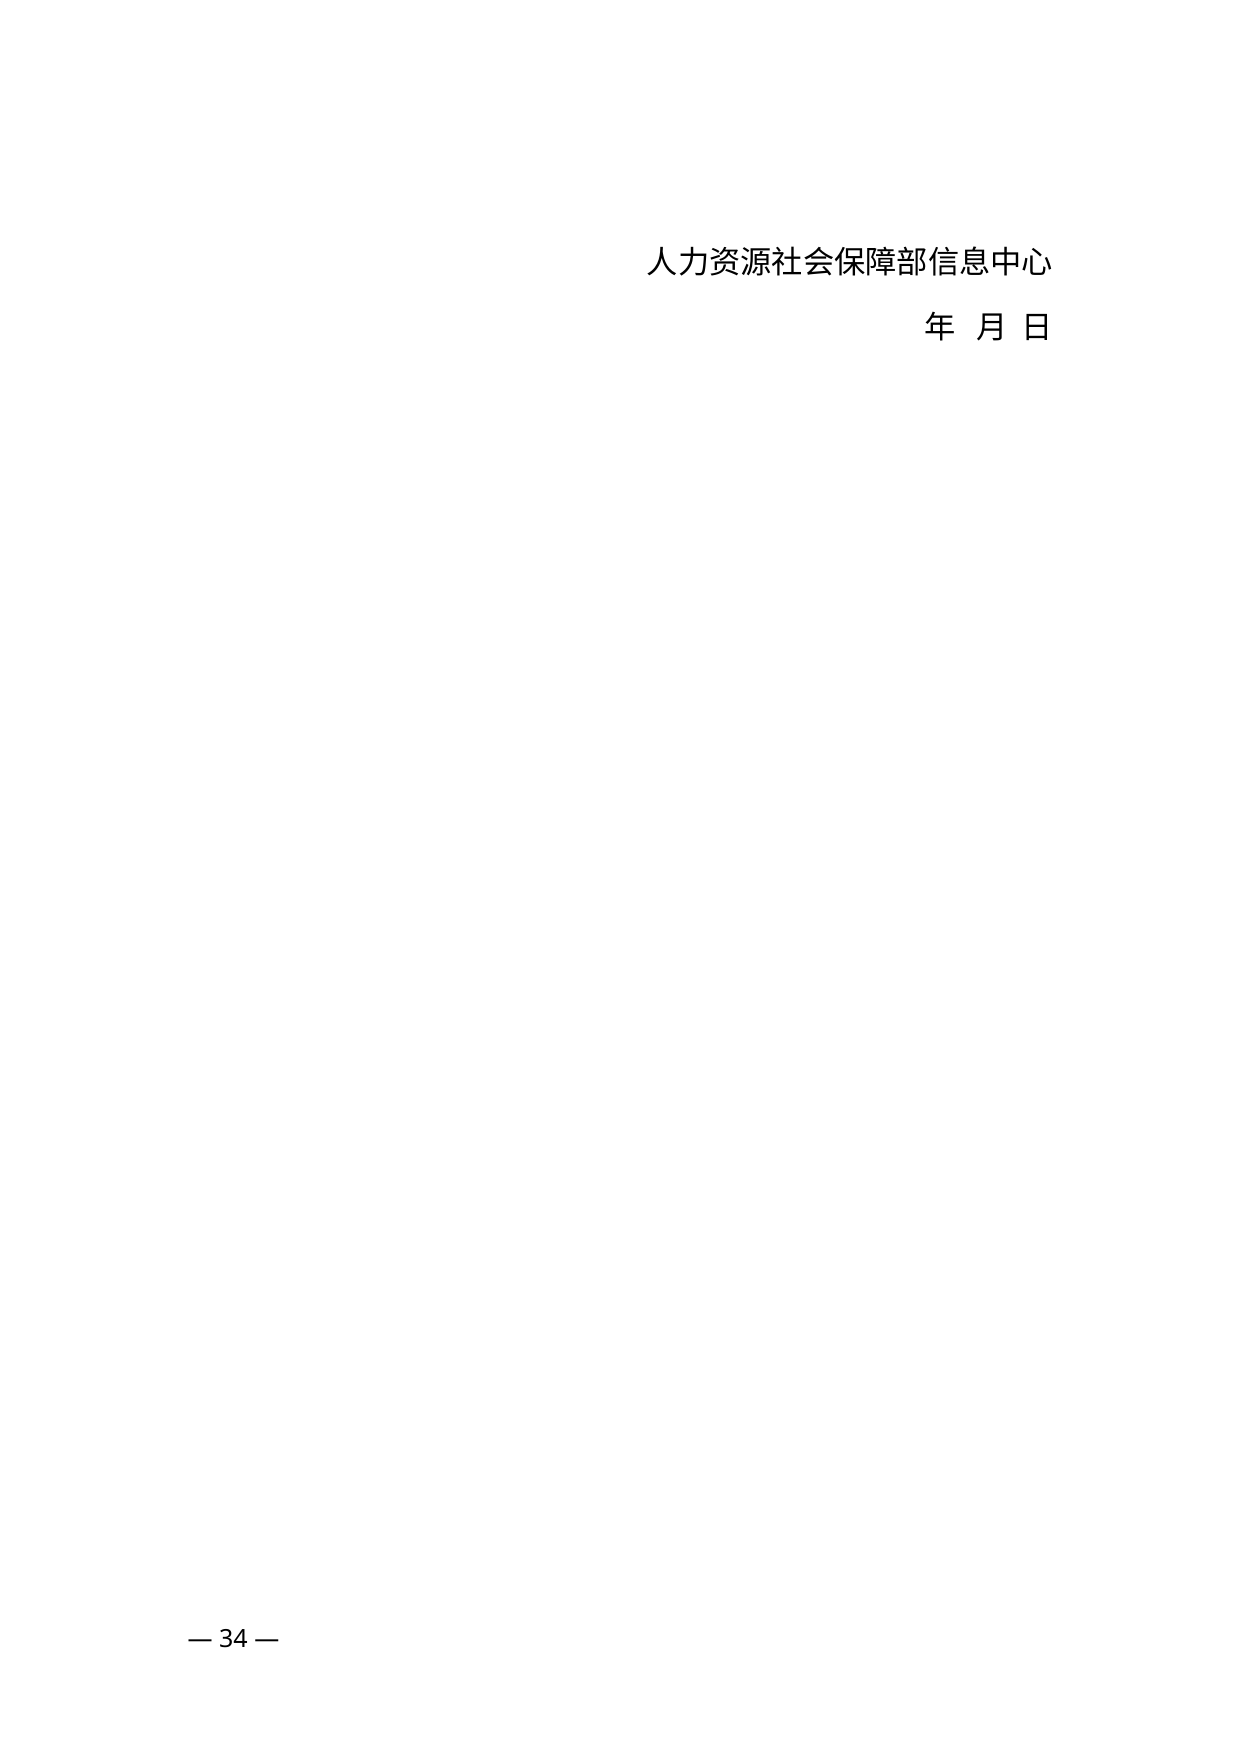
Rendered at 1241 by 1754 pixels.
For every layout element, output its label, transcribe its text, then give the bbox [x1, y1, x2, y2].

text 人力资源社会保障部信息中心 年 月 日 [187, 227, 1053, 357]
